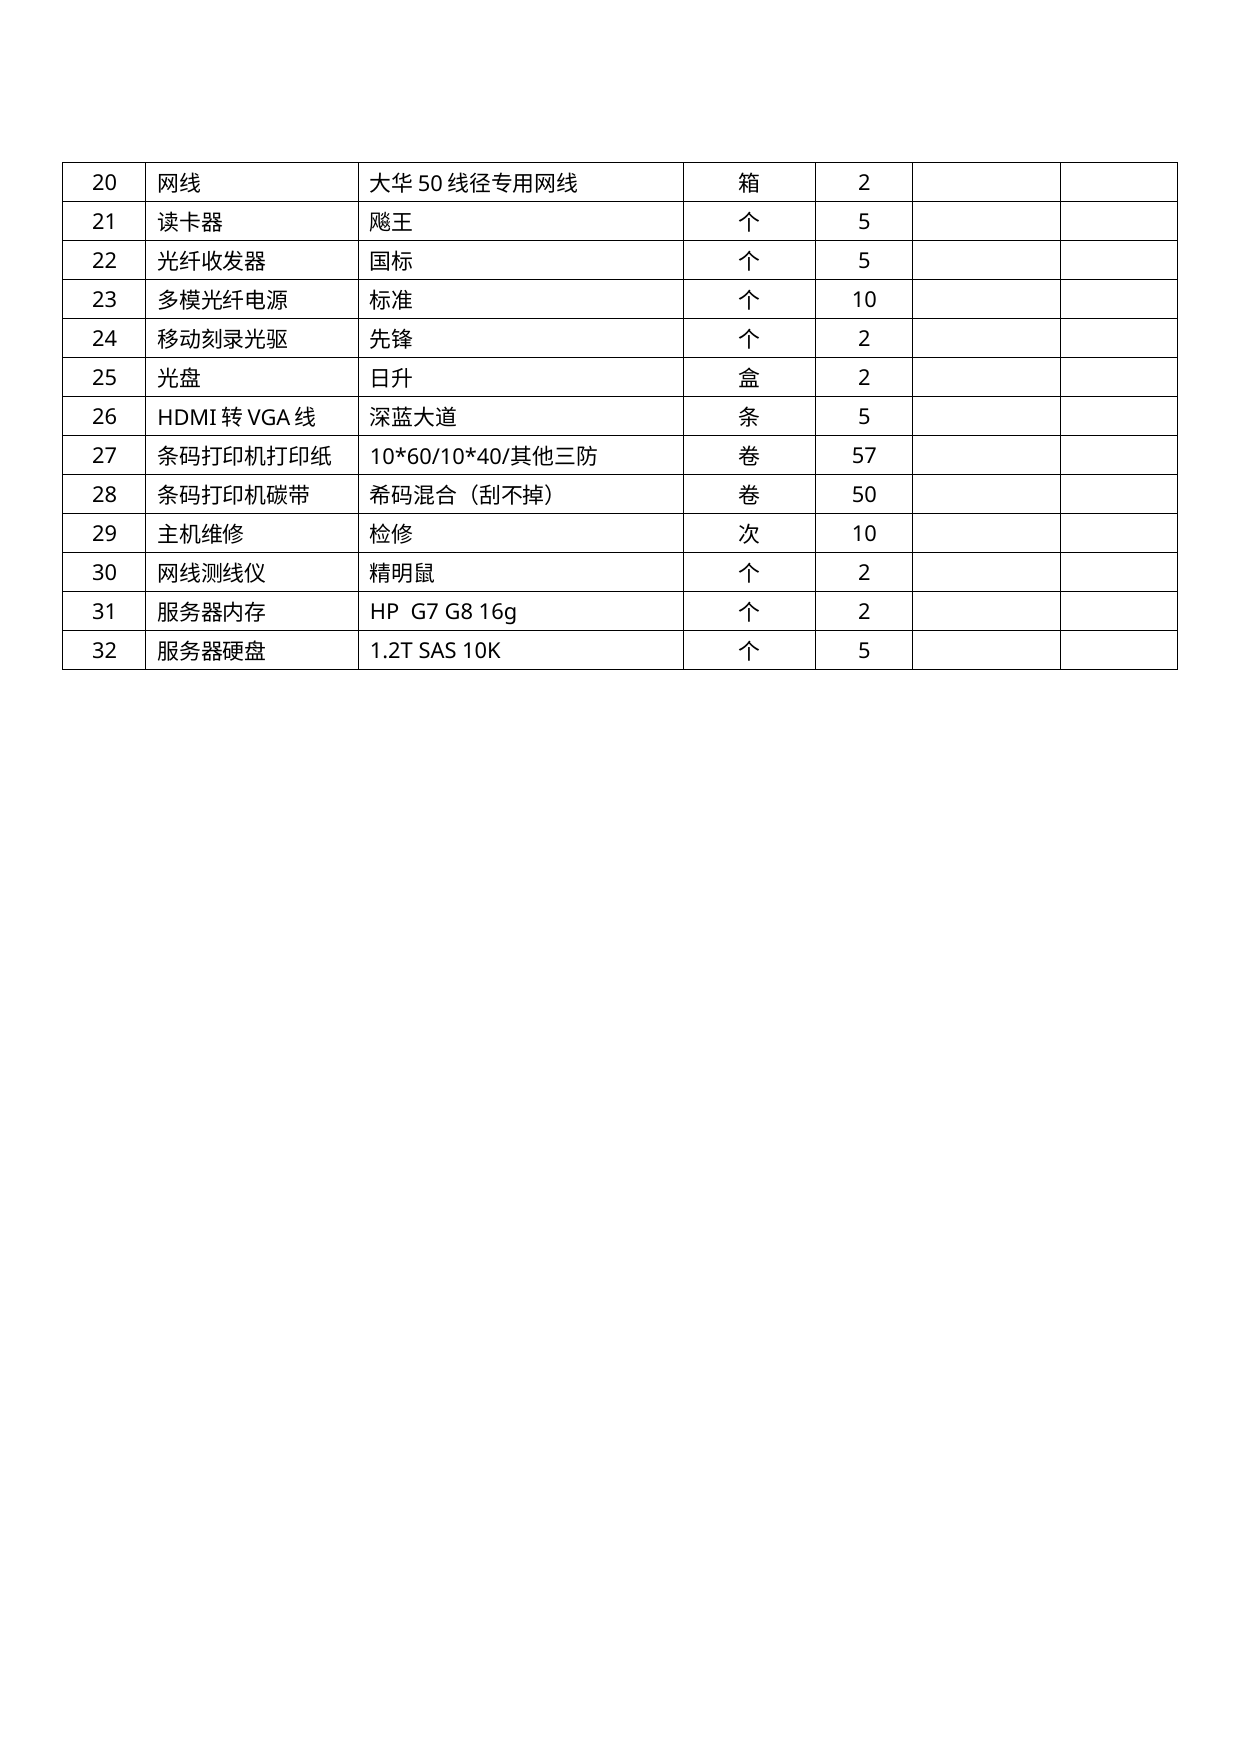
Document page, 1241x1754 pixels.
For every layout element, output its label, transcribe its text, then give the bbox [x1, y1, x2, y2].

table_cell [913, 592, 1060, 629]
table_cell [1061, 475, 1177, 513]
table_cell 个 [684, 280, 815, 318]
table_cell 5 [816, 202, 912, 240]
table_cell 5 [816, 631, 912, 668]
table_cell 个 [684, 592, 815, 629]
table_cell 检修 [359, 514, 683, 552]
table_cell 光纤收发器 [146, 241, 358, 279]
table_cell 多模光纤电源 [146, 280, 358, 318]
table_cell 25 [63, 358, 145, 396]
table_cell HDMI转VGA线 [146, 397, 358, 435]
table_cell 卷 [684, 436, 815, 474]
table_cell 盒 [684, 358, 815, 396]
table_cell [1061, 397, 1177, 435]
table_cell 31 [63, 592, 145, 629]
table_cell 条 [684, 397, 815, 435]
table_cell 2 [816, 592, 912, 629]
table_cell 2 [816, 358, 912, 396]
table_cell [913, 358, 1060, 396]
table_cell 10 [816, 280, 912, 318]
table_cell 23 [63, 280, 145, 318]
table_cell [1061, 436, 1177, 474]
table_cell 10*60/10*40/其他三防 [359, 436, 683, 474]
table_cell 光盘 [146, 358, 358, 396]
table_cell 29 [63, 514, 145, 552]
table_cell 精明鼠 [359, 553, 683, 591]
table_cell 希码混合（刮不掉） [359, 475, 683, 513]
table_cell 2 [816, 553, 912, 591]
table_cell 服务器内存 [146, 592, 358, 629]
table_cell 大华50线径专用网线 [359, 163, 683, 201]
table_cell 5 [816, 241, 912, 279]
table_cell [913, 397, 1060, 435]
table_cell 27 [63, 436, 145, 474]
table_cell [913, 280, 1060, 318]
table_cell [1061, 514, 1177, 552]
table_cell 主机维修 [146, 514, 358, 552]
table_cell 个 [684, 631, 815, 668]
table_cell 57 [816, 436, 912, 474]
table_cell [1061, 241, 1177, 279]
table_cell HP G7 G8 16g [359, 592, 683, 629]
table_cell 1.2T SAS 10K [359, 631, 683, 668]
table_cell 5 [816, 397, 912, 435]
table_cell [1061, 319, 1177, 357]
table_cell 深蓝大道 [359, 397, 683, 435]
table_cell [1061, 553, 1177, 591]
table_cell 个 [684, 553, 815, 591]
table_cell 32 [63, 631, 145, 668]
table_cell [913, 241, 1060, 279]
table_cell 2 [816, 163, 912, 201]
table_cell 箱 [684, 163, 815, 201]
table_cell [1061, 202, 1177, 240]
table_cell 次 [684, 514, 815, 552]
table_cell 网线测线仪 [146, 553, 358, 591]
table_cell [1061, 358, 1177, 396]
table_cell [913, 475, 1060, 513]
table_cell [913, 514, 1060, 552]
table_cell 10 [816, 514, 912, 552]
table_cell [1061, 163, 1177, 201]
table_cell 移动刻录光驱 [146, 319, 358, 357]
table_cell 标准 [359, 280, 683, 318]
table_cell 26 [63, 397, 145, 435]
table_cell 24 [63, 319, 145, 357]
table_cell [1061, 280, 1177, 318]
table_cell 条码打印机打印纸 [146, 436, 358, 474]
table_cell 读卡器 [146, 202, 358, 240]
table_cell 50 [816, 475, 912, 513]
table_cell 2 [816, 319, 912, 357]
table_cell 日升 [359, 358, 683, 396]
table_cell 卷 [684, 475, 815, 513]
table_cell [1061, 631, 1177, 668]
table_cell 国标 [359, 241, 683, 279]
table_cell 先锋 [359, 319, 683, 357]
table_cell [913, 319, 1060, 357]
table_cell 个 [684, 319, 815, 357]
table_cell 网线 [146, 163, 358, 201]
table_cell 服务器硬盘 [146, 631, 358, 668]
table_cell 22 [63, 241, 145, 279]
table_cell 条码打印机碳带 [146, 475, 358, 513]
table_cell 20 [63, 163, 145, 201]
table_cell [913, 631, 1060, 668]
table_cell [913, 202, 1060, 240]
table_cell 28 [63, 475, 145, 513]
table_cell 30 [63, 553, 145, 591]
table_cell 飚王 [359, 202, 683, 240]
table_cell [913, 436, 1060, 474]
table_cell 21 [63, 202, 145, 240]
table_cell 个 [684, 241, 815, 279]
table_cell [1061, 592, 1177, 629]
table_cell [913, 163, 1060, 201]
table_cell 个 [684, 202, 815, 240]
table_cell [913, 553, 1060, 591]
